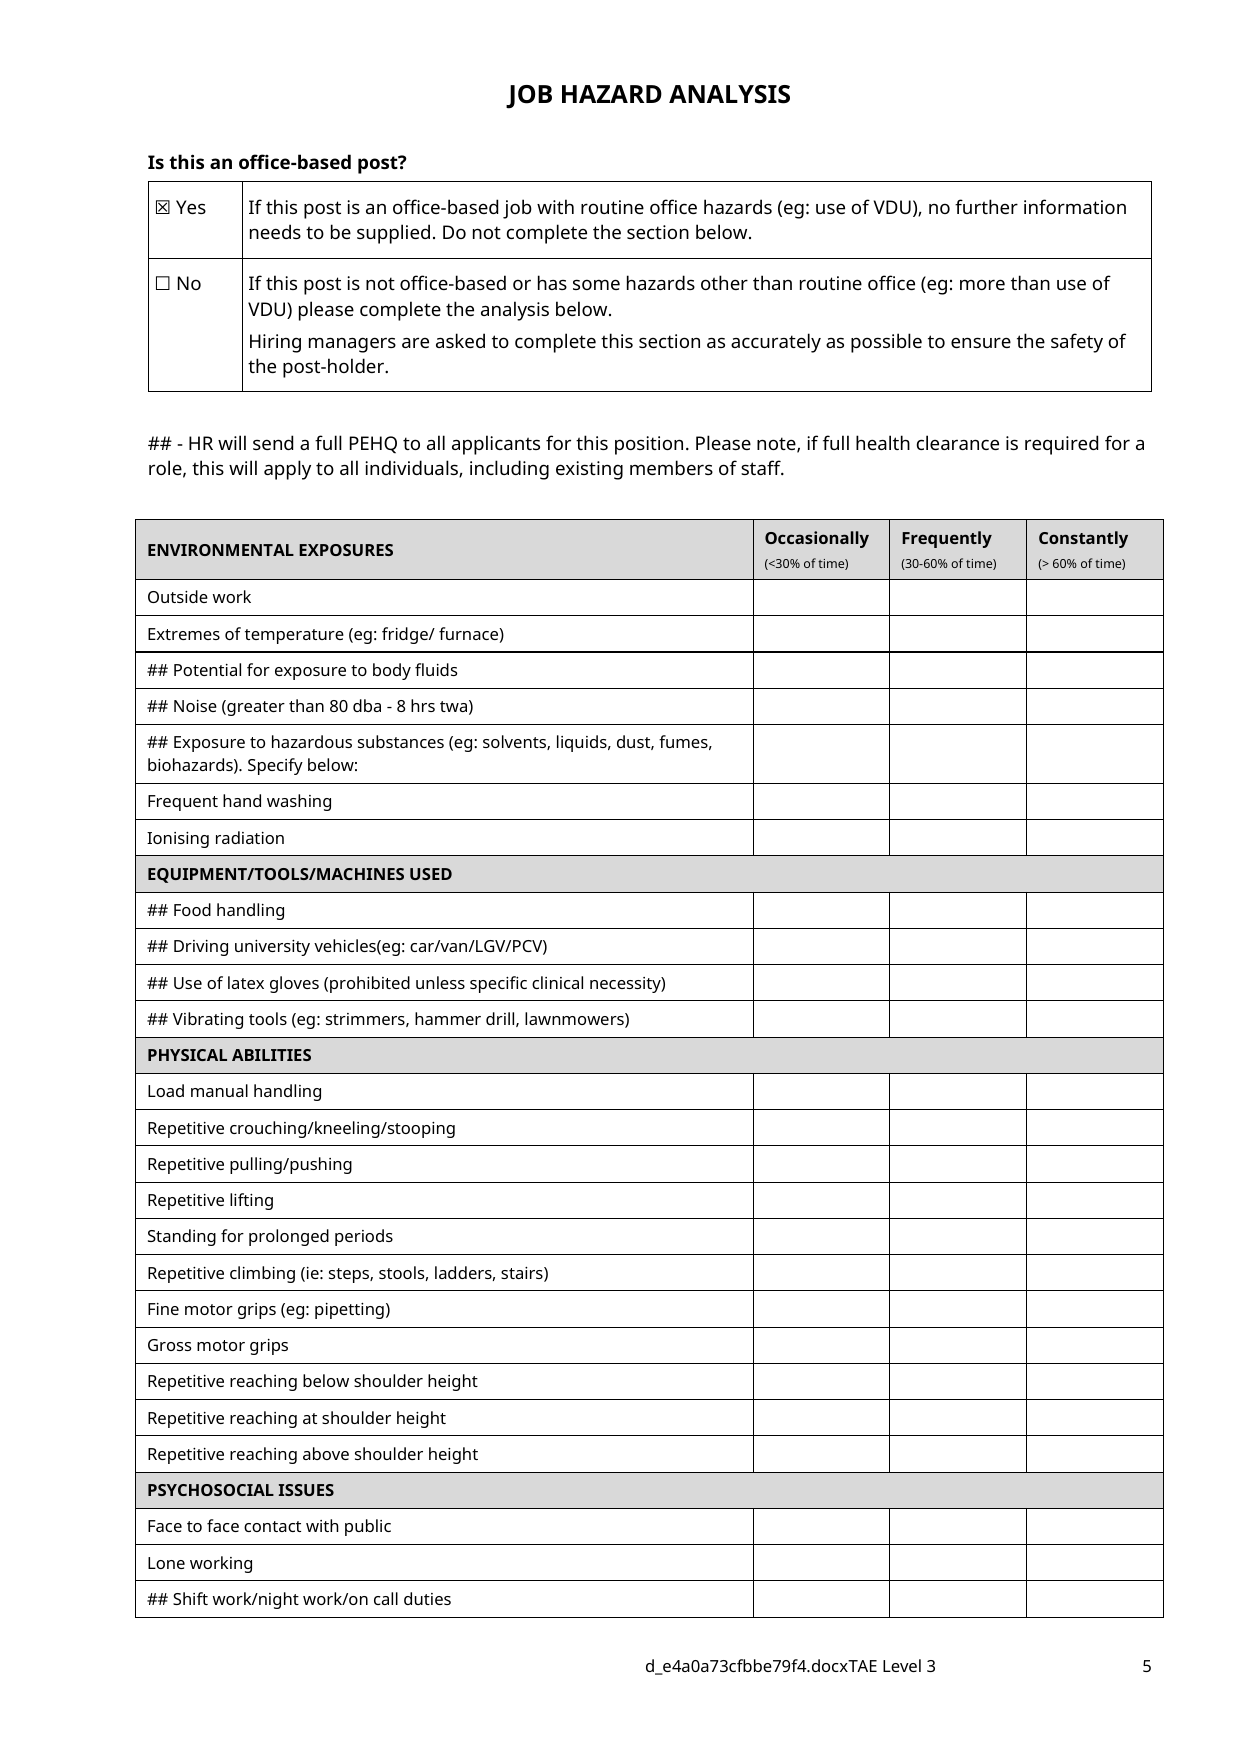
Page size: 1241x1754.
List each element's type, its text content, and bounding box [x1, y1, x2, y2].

table_header If this post is an office-based job with routine office hazards (eg: use of VDU), no further information needs to be supplied. Do not complete the section below. [243, 182, 1151, 257]
table_cell [754, 725, 889, 783]
table_cell [890, 929, 1026, 964]
table_header Yes [149, 182, 242, 257]
table_cell Repetitive pulling/pushing [136, 1146, 753, 1182]
table_cell [890, 1074, 1026, 1109]
table_cell [1027, 1219, 1163, 1254]
table_cell Lone working [136, 1545, 753, 1580]
table_cell [754, 1255, 889, 1290]
table_cell [1027, 1436, 1163, 1472]
table_cell Repetitive reaching at shoulder height [136, 1400, 753, 1435]
table_cell [1027, 1328, 1163, 1363]
table_cell PHYSICAL ABILITIES [136, 1038, 1163, 1073]
table_cell [1027, 893, 1163, 928]
table_cell Extremes of temperature (eg: fridge/ furnace) [136, 616, 753, 651]
table_cell [890, 1400, 1026, 1435]
table_cell ## Potential for exposure to body fluids [136, 653, 753, 688]
table_cell [890, 1146, 1026, 1182]
table_cell Repetitive climbing (ie: steps, stools, ladders, stairs) [136, 1255, 753, 1290]
table_cell Load manual handling [136, 1074, 753, 1109]
table_cell [890, 689, 1026, 724]
table_cell [1027, 1001, 1163, 1037]
table_cell [890, 820, 1026, 855]
table_cell [890, 1255, 1026, 1290]
table_cell ## Vibrating tools (eg: strimmers, hammer drill, lawnmowers) [136, 1001, 753, 1037]
table_cell [754, 1509, 889, 1544]
table_header ENVIRONMENTAL EXPOSURES [136, 520, 753, 579]
table_cell [754, 580, 889, 615]
table_cell PSYCHOSOCIAL ISSUES [136, 1473, 1163, 1508]
table_cell Repetitive reaching above shoulder height [136, 1436, 753, 1472]
table_cell ## Driving university vehicles(eg: car/van/LGV/PCV) [136, 929, 753, 964]
table_cell [890, 1509, 1026, 1544]
table_cell [890, 784, 1026, 819]
table_cell [754, 1545, 889, 1580]
table_cell [890, 1001, 1026, 1037]
table_cell [1027, 1545, 1163, 1580]
table_cell [754, 1436, 889, 1472]
table_cell ## Shift work/night work/on call duties [136, 1581, 753, 1617]
text Is this an office-based post? [148, 149, 1152, 175]
table_cell [754, 1581, 889, 1617]
table_cell [890, 1364, 1026, 1399]
table_cell [890, 1545, 1026, 1580]
table_cell No [149, 259, 242, 391]
table_cell [754, 1291, 889, 1327]
table_cell [890, 965, 1026, 1000]
table_cell Standing for prolonged periods [136, 1219, 753, 1254]
table_cell [1027, 1146, 1163, 1182]
table_cell Repetitive lifting [136, 1183, 753, 1218]
table_cell ## Use of latex gloves (prohibited unless specific clinical necessity) [136, 965, 753, 1000]
table_cell [754, 1364, 889, 1399]
table_cell Frequent hand washing [136, 784, 753, 819]
table_cell [1027, 1110, 1163, 1145]
table_cell ## Food handling [136, 893, 753, 928]
table_cell [890, 725, 1026, 783]
table_cell [890, 893, 1026, 928]
table_cell [1027, 1364, 1163, 1399]
table_cell [1027, 820, 1163, 855]
text JOB HAZARD ANALYSIS [148, 77, 1152, 111]
table_cell [754, 1400, 889, 1435]
table_header Constantly (> 60% of time) [1027, 520, 1163, 579]
table_cell Face to face contact with public [136, 1509, 753, 1544]
table_cell [1027, 1291, 1163, 1327]
table_cell [890, 653, 1026, 688]
table_cell ## Noise (greater than 80 dba - 8 hrs twa) [136, 689, 753, 724]
table_cell [890, 1110, 1026, 1145]
table_cell [754, 1001, 889, 1037]
table_cell [1027, 784, 1163, 819]
table_cell [1027, 653, 1163, 688]
table_cell [754, 784, 889, 819]
table_cell [1027, 1581, 1163, 1617]
table_cell [754, 1146, 889, 1182]
table_cell ## Exposure to hazardous substances (eg: solvents, liquids, dust, fumes, biohazards). Specify below: [136, 725, 753, 783]
table_cell [890, 1183, 1026, 1218]
table_cell [1027, 1255, 1163, 1290]
table_cell [754, 689, 889, 724]
table_cell [890, 1219, 1026, 1254]
table_cell [754, 653, 889, 688]
table_cell Fine motor grips (eg: pipetting) [136, 1291, 753, 1327]
table_cell [890, 1436, 1026, 1472]
table_cell [754, 1328, 889, 1363]
text ## - HR will send a full PEHQ to all applicants for this position. Please note, if full health clearance is required for a role, this will apply to all individuals, including existing members of staff. [148, 430, 1152, 481]
table_cell [890, 580, 1026, 615]
table_cell [1027, 1509, 1163, 1544]
table_cell [1027, 580, 1163, 615]
table_cell [754, 1110, 889, 1145]
table_cell [1027, 1074, 1163, 1109]
table_cell [754, 820, 889, 855]
table_cell [754, 1074, 889, 1109]
table_cell Repetitive reaching below shoulder height [136, 1364, 753, 1399]
table_cell [1027, 1183, 1163, 1218]
table_cell [754, 616, 889, 651]
table_cell [1027, 929, 1163, 964]
table_cell [890, 1581, 1026, 1617]
table_header Occasionally (<30% of time) [754, 520, 889, 579]
table_cell [754, 929, 889, 964]
table_cell [1027, 725, 1163, 783]
table_cell [1027, 689, 1163, 724]
table_cell [890, 1291, 1026, 1327]
table_header Frequently (30-60% of time) [890, 520, 1026, 579]
table_cell [1027, 616, 1163, 651]
table_cell [890, 616, 1026, 651]
table_cell [1027, 1400, 1163, 1435]
table_cell If this post is not office-based or has some hazards other than routine office (eg: more than use of VDU) please complete the analysis below. Hiring managers are asked to complete this section as accurately as possible to ensure the safety of the post-holder. [243, 259, 1151, 391]
table_cell [754, 1183, 889, 1218]
table_cell [754, 893, 889, 928]
table_cell [754, 965, 889, 1000]
table_cell EQUIPMENT/TOOLS/MACHINES USED [136, 856, 1163, 892]
table_cell [890, 1328, 1026, 1363]
table_cell Repetitive crouching/kneeling/stooping [136, 1110, 753, 1145]
table_cell [1027, 965, 1163, 1000]
table_cell [754, 1219, 889, 1254]
table_cell Gross motor grips [136, 1328, 753, 1363]
table_cell Outside work [136, 580, 753, 615]
table_cell Ionising radiation [136, 820, 753, 855]
